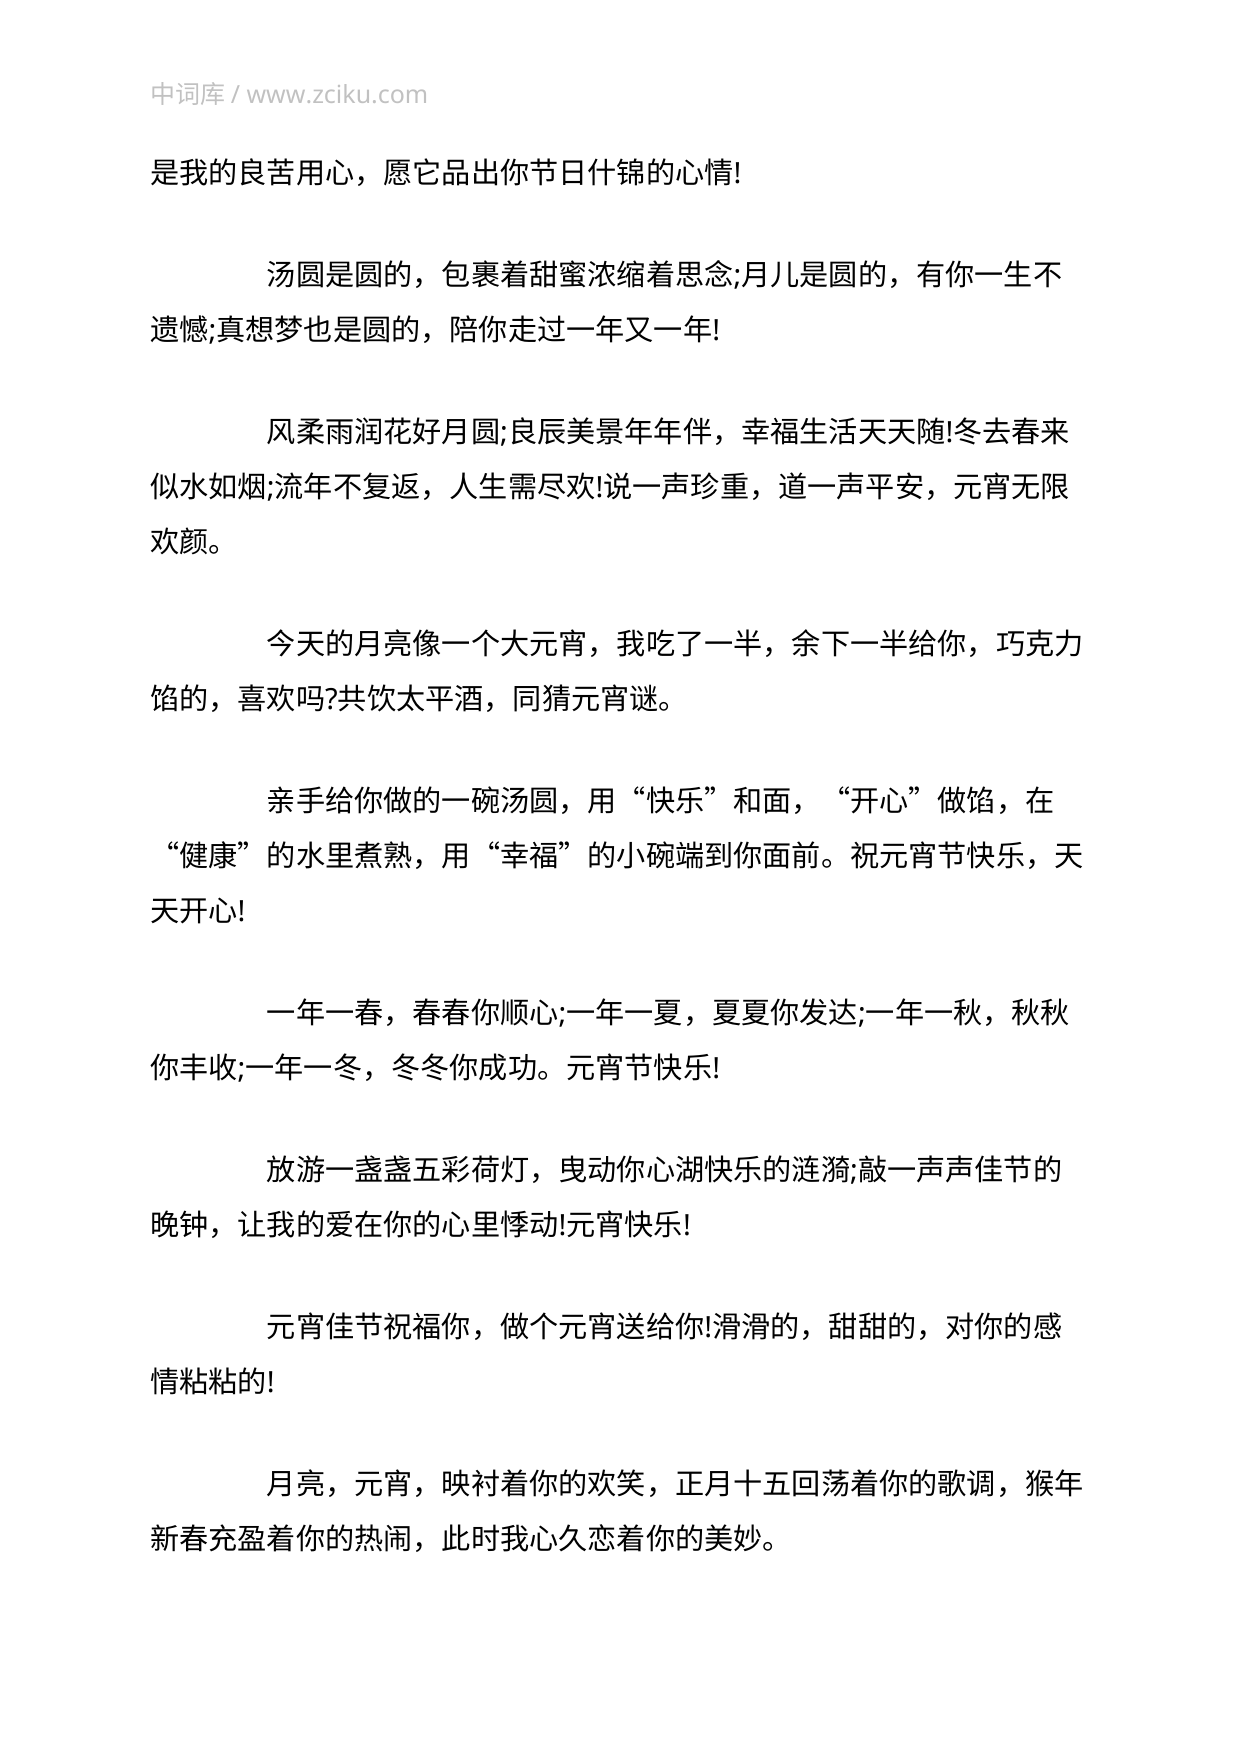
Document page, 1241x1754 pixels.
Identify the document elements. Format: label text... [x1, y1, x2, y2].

text 亲手给你做的一碗汤圆，用“快乐”和面，“开心”做馅，在“健康”的水里煮熟，用“幸福”的小碗端到你面前。祝元宵节快乐，天天开心! [150, 778, 1090, 930]
text 一年一春，春春你顺心;一年一夏，夏夏你发达;一年一秋，秋秋你丰收;一年一冬，冬冬你成功。元宵节快乐! [150, 989, 1090, 1087]
text 风柔雨润花好月圆;良辰美景年年伴，幸福生活天天随!冬去春来似水如烟;流年不复返，人生需尽欢!说一声珍重，道一声平安，元宵无限欢颜。 [150, 409, 1090, 561]
text 汤圆是圆的，包裹着甜蜜浓缩着思念;月儿是圆的，有你一生不遗憾;真想梦也是圆的，陪你走过一年又一年! [150, 252, 1090, 349]
text 月亮，元宵，映衬着你的欢笑，正月十五回荡着你的歌调，猴年新春充盈着你的热闹，此时我心久恋着你的美妙。 [150, 1460, 1090, 1557]
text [150, 150, 1090, 192]
text 今天的月亮像一个大元宵，我吃了一半，余下一半给你，巧克力馅的，喜欢吗?共饮太平酒，同猜元宵谜。 [150, 621, 1090, 718]
text 放游一盏盏五彩荷灯，曳动你心湖快乐的涟漪;敲一声声佳节的晚钟，让我的爱在你的心里悸动!元宵快乐! [150, 1146, 1090, 1244]
text 元宵佳节祝福你，做个元宵送给你!滑滑的，甜甜的，对你的感情粘粘的! [150, 1303, 1090, 1401]
